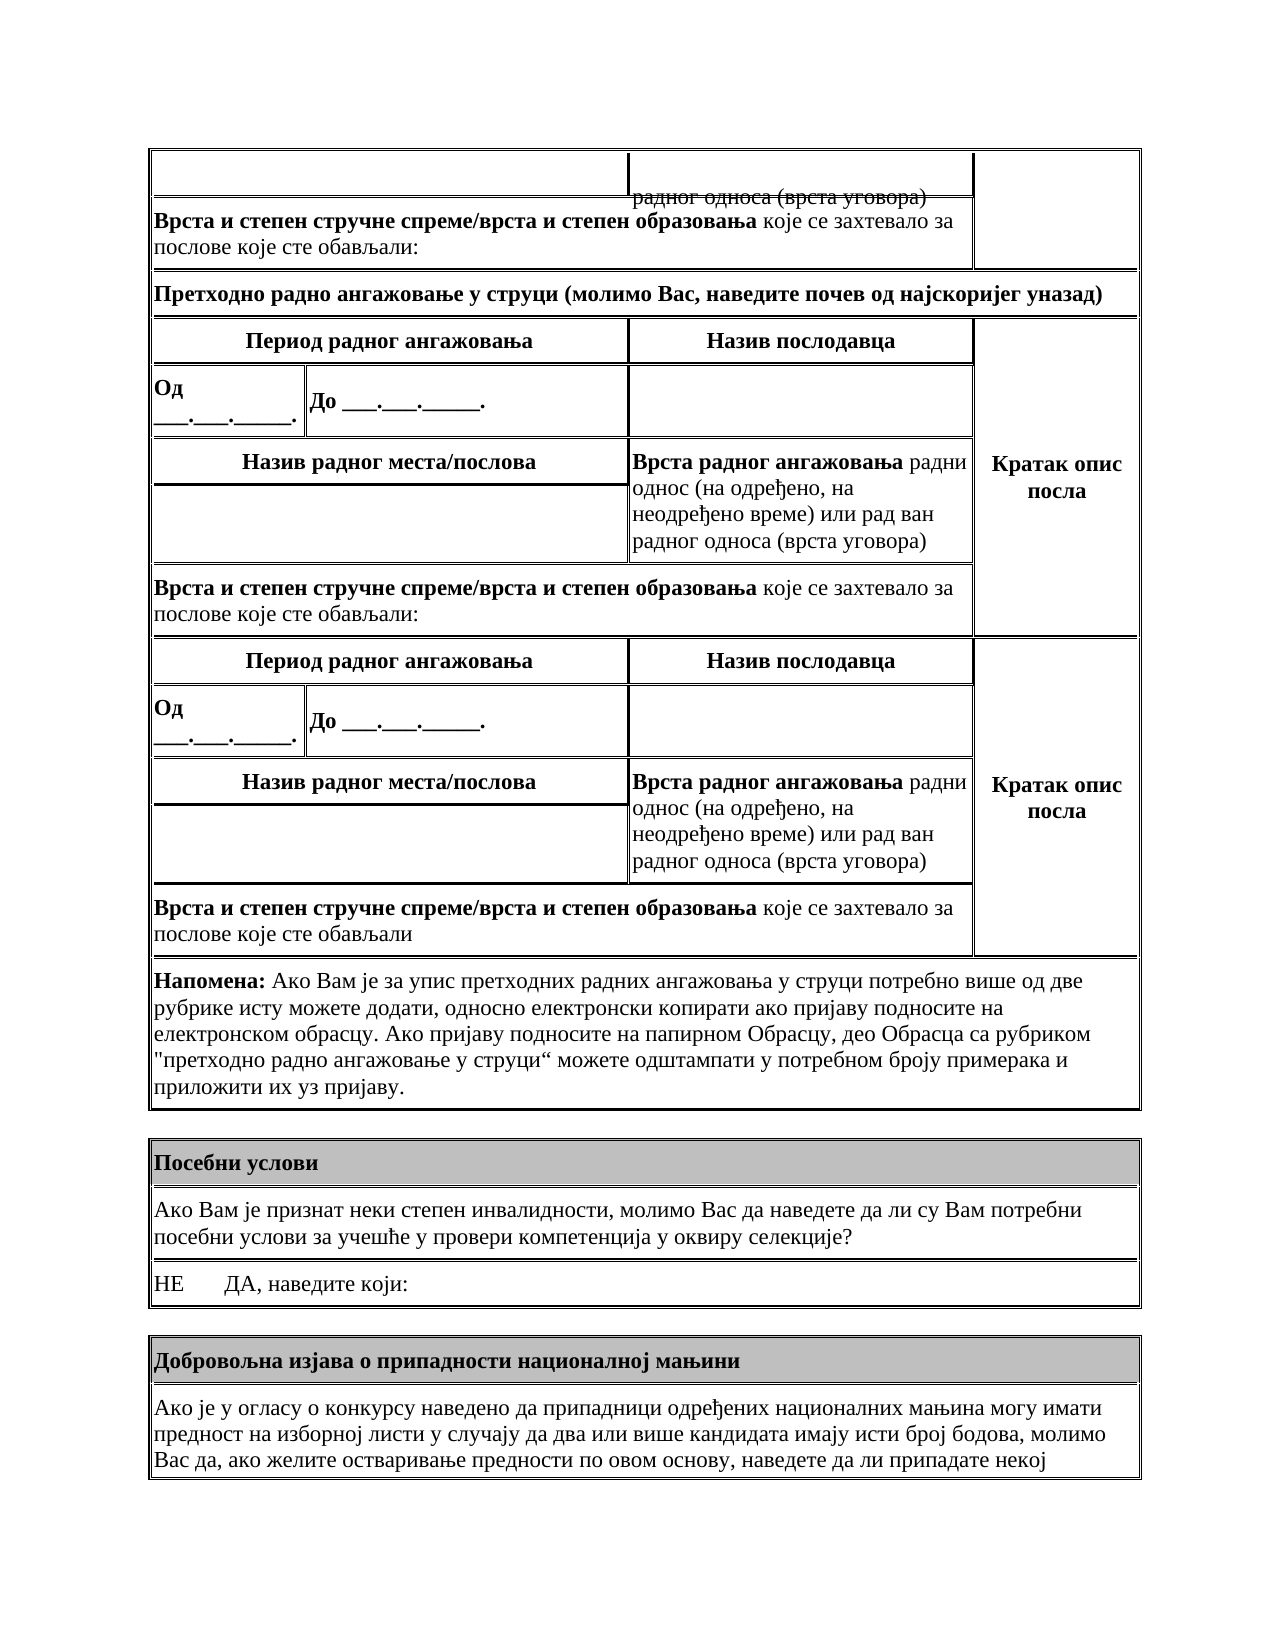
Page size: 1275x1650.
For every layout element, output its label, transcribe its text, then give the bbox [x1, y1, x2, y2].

table_cell [150, 803, 627, 882]
table_cell До ___.___._____. [307, 366, 627, 436]
table_cell Ако Вам је признат неки степен инвалидности, молимо Вас да наведете да ли су Вам потребни посебни услови за учешће у провери компетенција у оквиру селекције? [152, 1185, 1139, 1258]
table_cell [150, 1382, 1140, 1477]
table_cell [150, 483, 627, 562]
table_cell Назив послодавца [630, 639, 972, 682]
table_cell НЕ ДА, наведите који: [152, 1258, 1139, 1305]
table_cell [152, 151, 628, 195]
table_cell Претходно радно ангажовање у струци (молимо Вас, наведите почев од најскоријег уназад) [152, 268, 1139, 315]
table_cell Период радног ангажовања [152, 635, 627, 682]
table_cell Од ___.___._____. [152, 683, 304, 756]
table_cell [630, 366, 972, 436]
table_cell Врста и степен стручне спреме/врста и степен образовања које се захтевало за послове које сте обављали: [150, 195, 972, 268]
table_cell Период радног ангажовања [152, 315, 627, 362]
table_cell Назив радног места/послова [150, 436, 628, 483]
table_cell Назив послодавца [630, 319, 972, 362]
table_cell Врста радног ангажовања радни однос (на одређено, на неодређено време) или рад ван радног односа (врста уговора) [630, 439, 972, 562]
table_cell Кратак опис посла [975, 635, 1139, 955]
table_cell Напомена: Ако Вам је за упис претходних радних ангажовања у струци потребно више од две рубрике исту можете додати, односно електронски копирати ако пријаву подносите на електронском обрасцу. Ако пријаву подносите на папирном Обрасцу, део Обрасца са рубриком "претходно радно ангажовање у струци“ можете одштампати у потребном броју примерака и приложити их уз пријаву. [152, 955, 1139, 1108]
table_cell Врста и степен стручне спреме/врста и степен образовања које се захтевало за послове које сте обављали [152, 882, 972, 955]
table_cell Кратак опис посла [975, 315, 1139, 635]
table_cell Врста и степен стручне спреме/врста и степен образовања које се захтевало за послове које сте обављали: [150, 562, 973, 635]
table_cell Од ___.___._____. [152, 362, 304, 436]
table_cell Назив радног места/послова [150, 756, 628, 803]
table_cell До ___.___._____. [307, 686, 627, 756]
table_cell Врста радног ангажовања радни однос (на одређено, на неодређено време) или рад ван радног односа (врста уговора) [630, 759, 972, 882]
table_header Посебни услови [152, 1141, 1139, 1184]
table_header Добровољна изјава о припадности националној мањини [152, 1338, 1139, 1382]
table_cell [630, 686, 972, 756]
